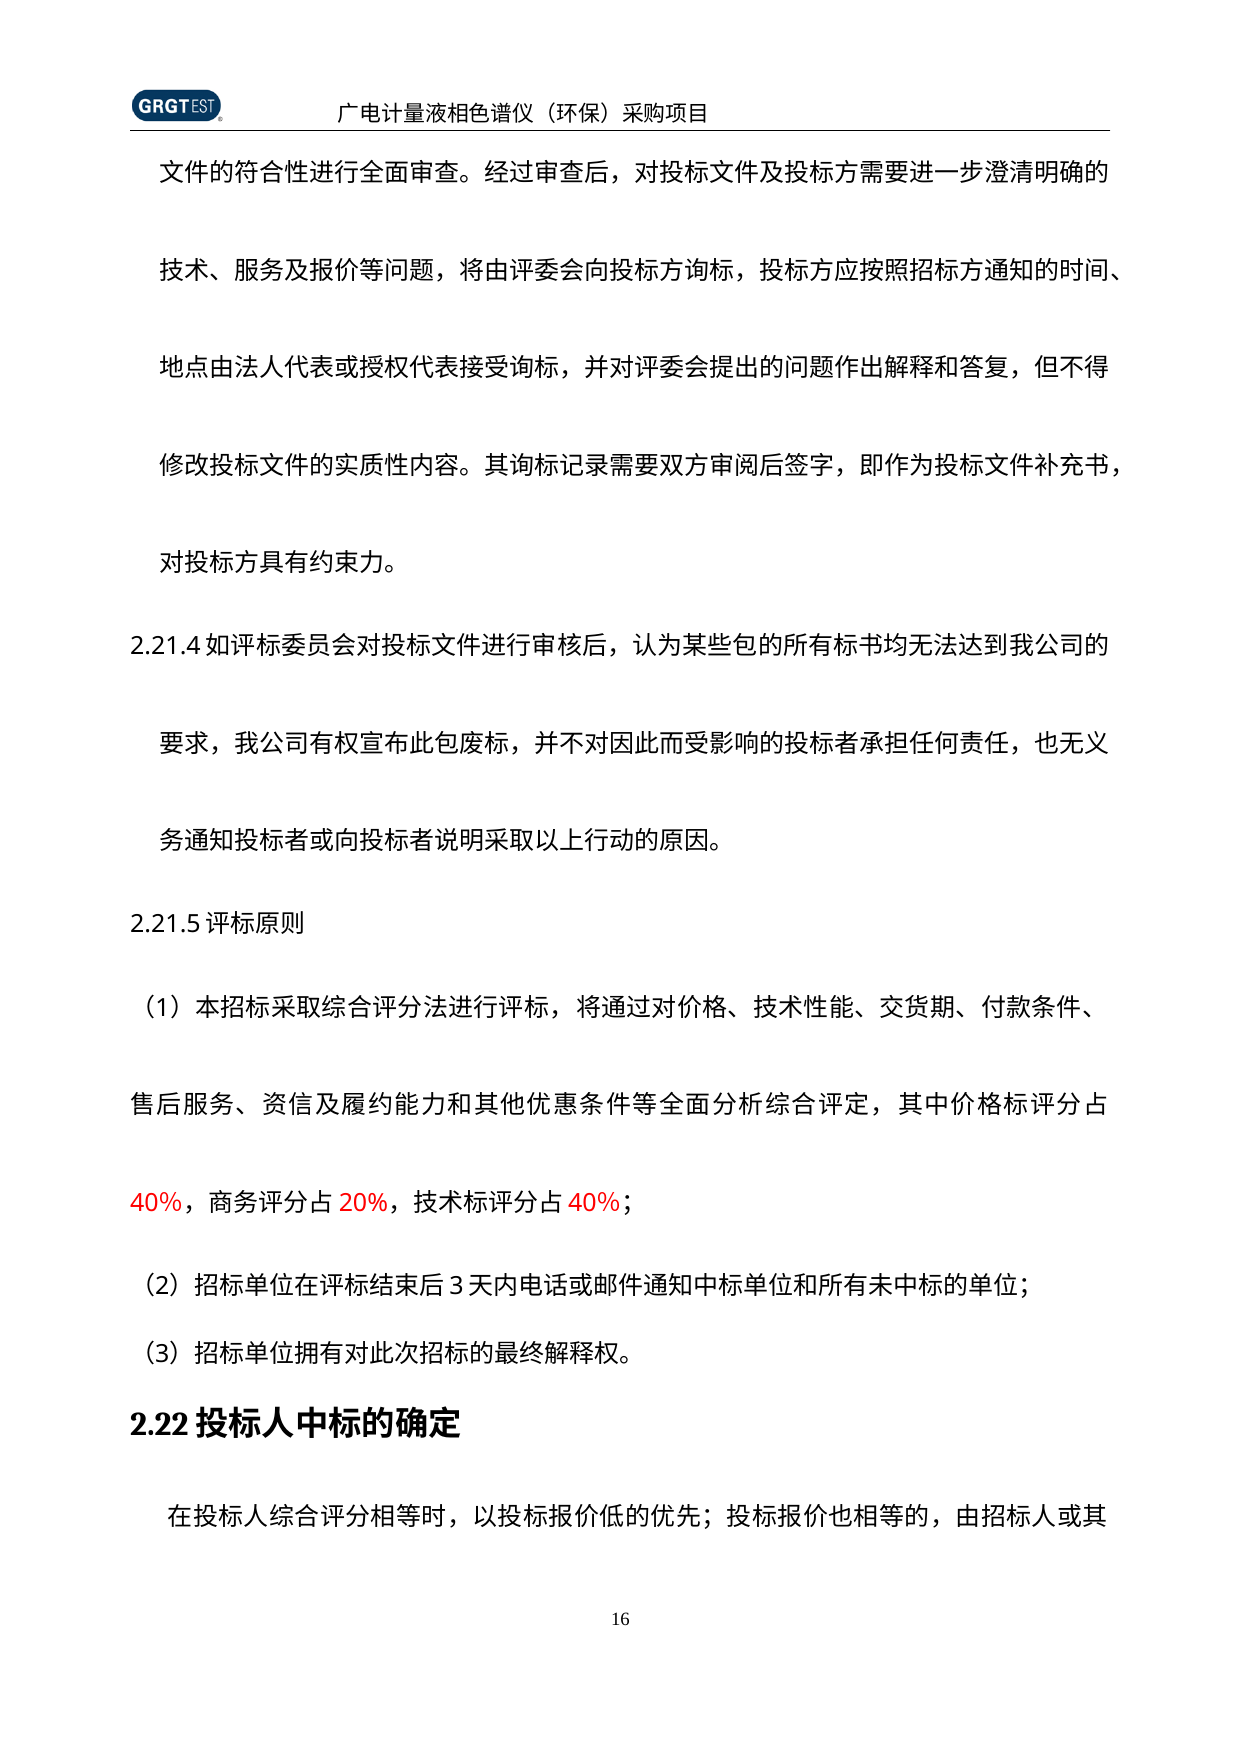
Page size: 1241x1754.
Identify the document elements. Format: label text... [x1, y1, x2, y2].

subtitle 2.22投标人中标的确定 [130, 1388, 1110, 1453]
text （3）招标单位拥有对此次招标的最终解释权。 [130, 1334, 1110, 1370]
picture [129, 88, 224, 122]
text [130, 138, 1110, 593]
text 2.21.5评标原则 [130, 889, 1108, 954]
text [130, 1482, 1110, 1547]
text （1）本招标采取综合评分法进行评标，将通过对价格、技术性能、交货期、付款条件、售后服务、资信及履约能力和其他优惠条件等全面分析综合评定，其中价格标评分占40％，商务评分占20%，技术标评分占40％； [130, 973, 1108, 1233]
text （2）招标单位在评标结束后3天内电话或邮件通知中标单位和所有未中标的单位； [130, 1251, 1108, 1316]
text 2.21.4如评标委员会对投标文件进行审核后，认为某些包的所有标书均无法达到我公司的要求，我公司有权宣布此包废标，并不对因此而受影响的投标者承担任何责任，也无义务通知投标者或向投标者说明采取以上行动的原因。 [130, 611, 1110, 871]
